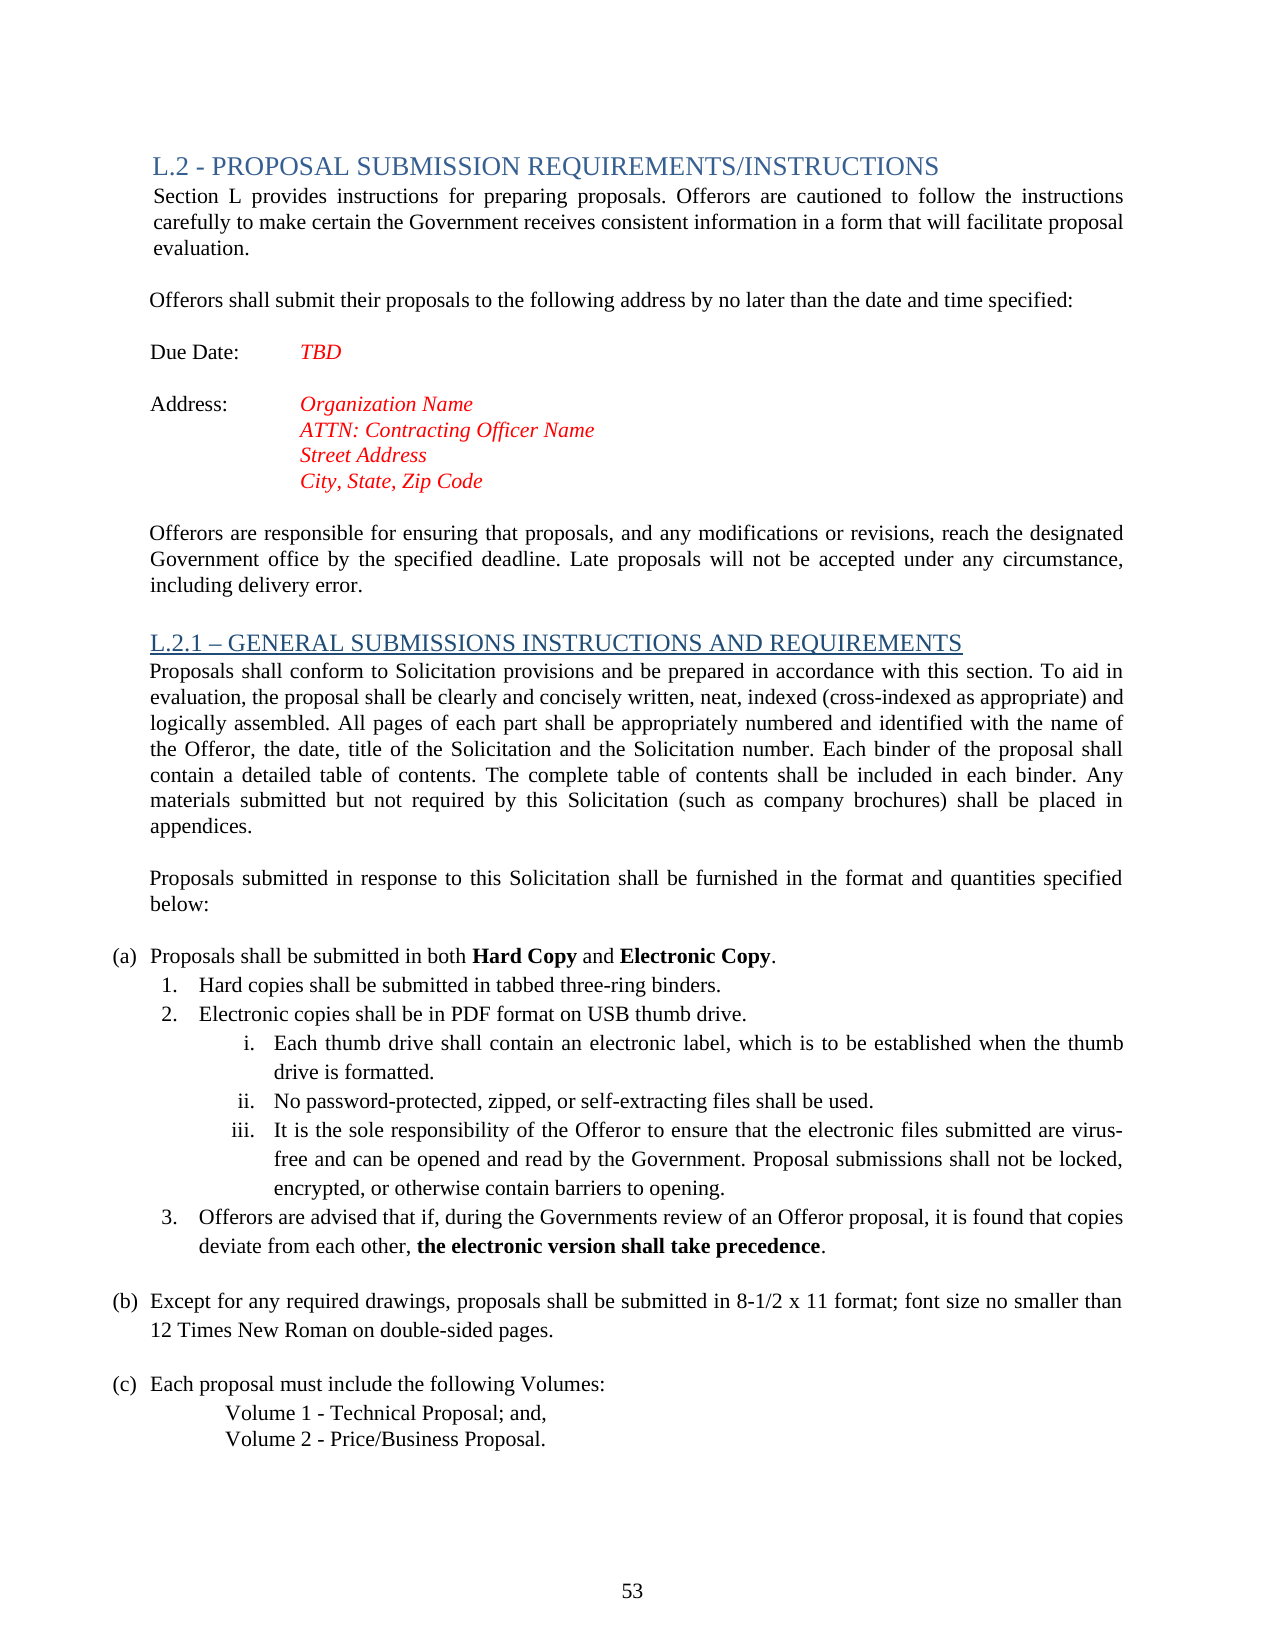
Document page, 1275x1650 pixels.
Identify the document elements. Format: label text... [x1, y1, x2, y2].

text Street Address [225, 442, 1125, 468]
list No password-protected, zipped, or self-extracting files shall be used. [255, 1088, 1125, 1113]
text Proposals submitted in response to this Solicitation shall be furnished in the format and quantities specified below: [149, 865, 1125, 916]
text City, State, Zip Code [225, 468, 1125, 494]
list Hard copies shall be submitted in tabbed three-ring binders. [161, 972, 1125, 997]
subtitle L.2 - PROPOSAL SUBMISSION REQUIREMENTS/INSTRUCTIONS [152, 150, 1125, 181]
list Each thumb drive shall contain an electronic label, which is to be established when the thumb drive is formatted. [255, 1030, 1125, 1084]
text Volume 1 - Technical Proposal; and, [150, 1400, 1125, 1426]
text Section L provides instructions for preparing proposals. Offerors are cautioned to follow the instructions carefully to make certain the Government receives consistent information in a form that will facilitate proposal evaluation. [153, 183, 1125, 260]
list Proposals shall be submitted in both Hard Copy and Electronic Copy. [112, 943, 1125, 968]
text ATTN: Contracting Officer Name [225, 417, 1125, 442]
text Proposals shall conform to Solicitation provisions and be prepared in accordance with this section. To aid in evaluation, the proposal shall be clearly and concisely written, neat, indexed (cross-indexed as appropriate) and logically assembled. All pages of each part shall be appropriately numbered and identified with the name of the Offeror, the date, title of the Solicitation and the Solicitation number. Each binder of the proposal shall contain a detailed table of contents. The complete table of contents shall be included in each binder. Any materials submitted but not required by this Solicitation (such as company brochures) shall be placed in appendices. [149, 658, 1125, 839]
text Volume 2 - Price/Business Proposal. [150, 1426, 1125, 1452]
subtitle L.2.1 – GENERAL SUBMISSIONS INSTRUCTIONS AND REQUIREMENTS [150, 628, 1125, 657]
list It is the sole responsibility of the Offeror to ensure that the electronic files submitted are virus-free and can be opened and read by the Government. Proposal submissions shall not be locked, encrypted, or otherwise contain barriers to opening. [255, 1117, 1125, 1200]
list Except for any required drawings, proposals shall be submitted in 8-1/2 x 11 format; font size no smaller than 12 Times New Roman on double-sided pages. [112, 1288, 1125, 1342]
text Offerors are responsible for ensuring that proposals, and any modifications or revisions, reach the designated Government office by the specified deadline. Late proposals will not be accepted under any circumstance, including delivery error. [149, 520, 1125, 597]
list Electronic copies shall be in PDF format on USB thumb drive. [161, 1001, 1125, 1026]
text Address: Organization Name [150, 391, 1125, 416]
list Each proposal must include the following Volumes: [112, 1371, 1125, 1397]
text Due Date: TBD [150, 339, 1125, 364]
text Offerors shall submit their proposals to the following address by no later than the date and time specified: [149, 287, 1125, 312]
list Offerors are advised that if, during the Governments review of an Offeror proposal, it is found that copies deviate from each other, the electronic version shall take precedence. [161, 1204, 1125, 1258]
